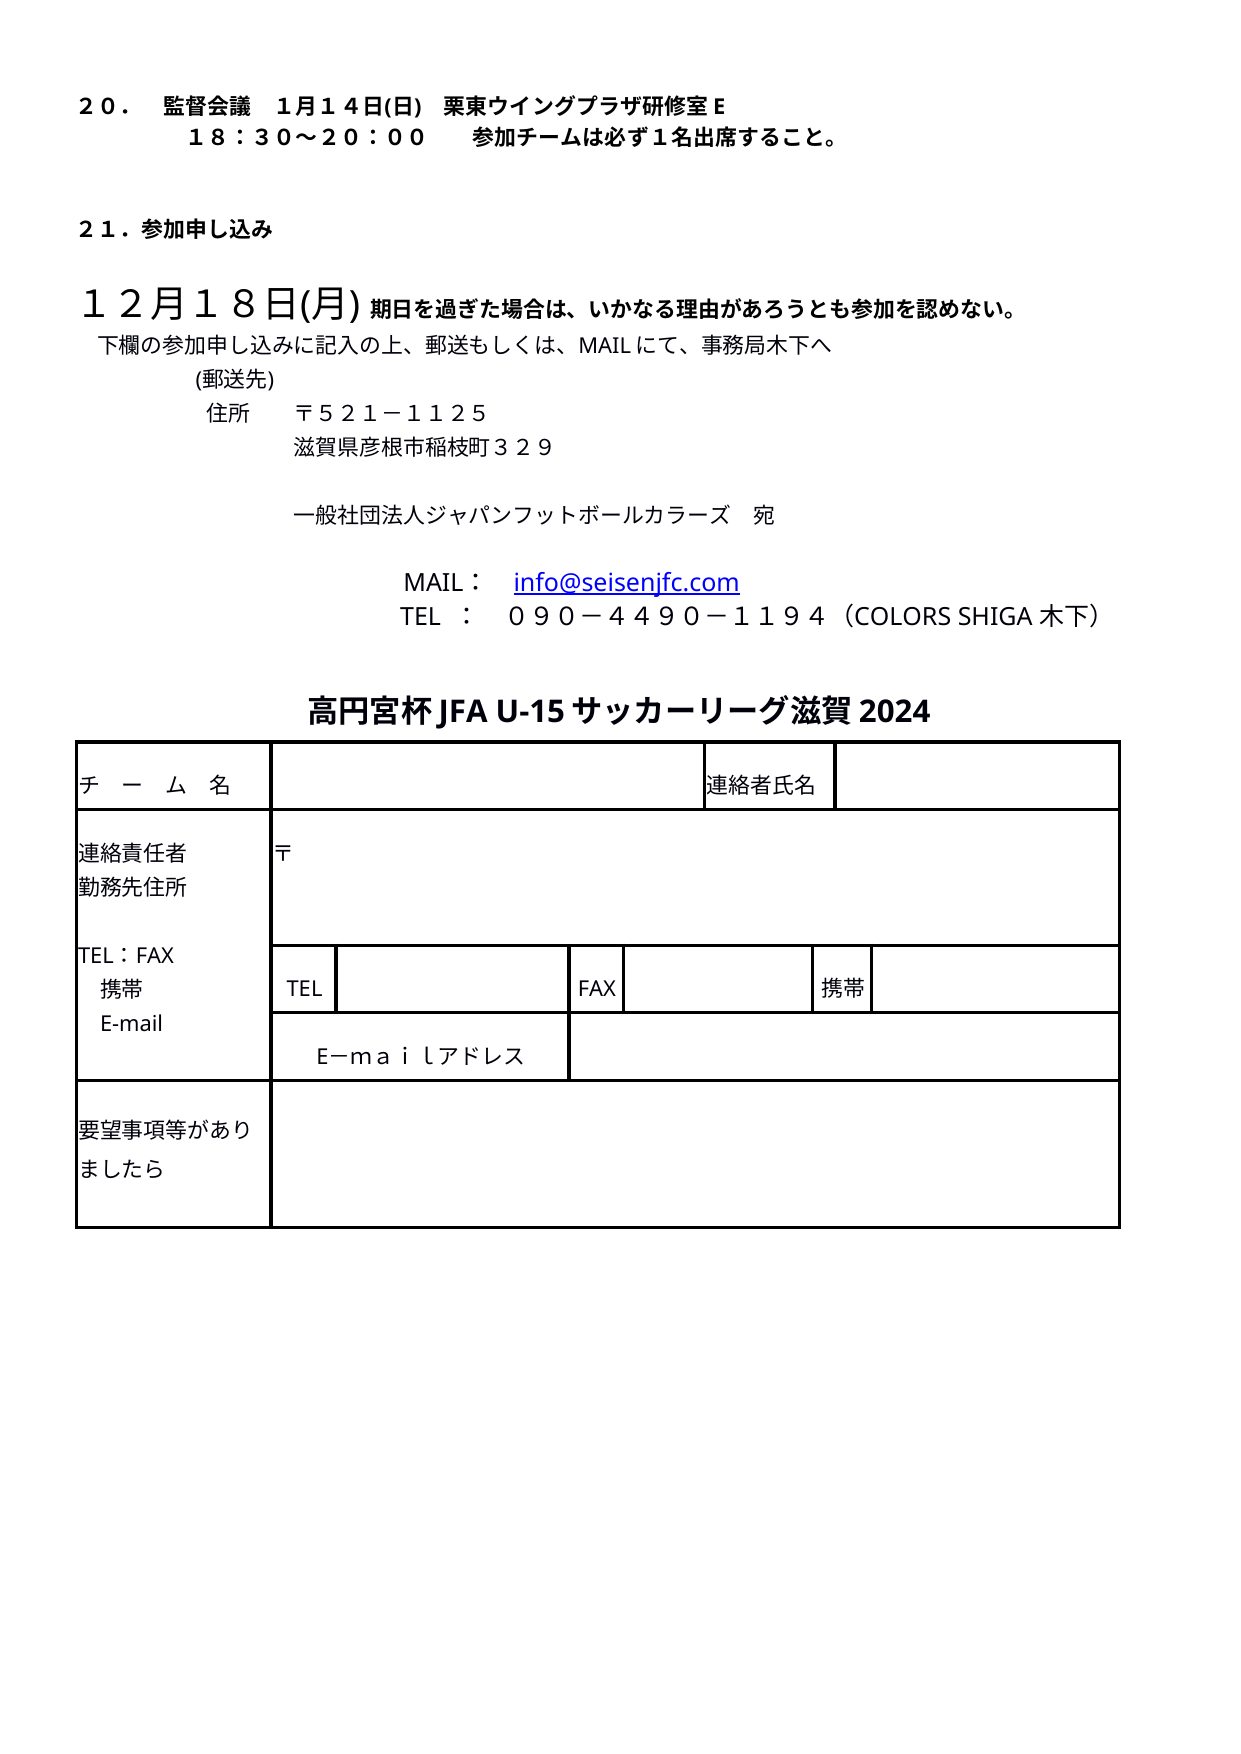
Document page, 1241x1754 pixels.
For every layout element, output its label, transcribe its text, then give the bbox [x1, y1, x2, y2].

table_header 連絡者氏名 [706, 744, 833, 808]
text 住所 〒５２１－１１２５ [75, 394, 1162, 428]
text 高円宮杯JFA U-15サッカーリーグ滋賀2024 [75, 695, 1162, 729]
text １８：３０～２０：００ 参加チームは必ず１名出席すること。 [141, 120, 1162, 152]
text １２月１８日(月) 期日を過ぎた場合は、いかなる理由があろうとも参加を認めない。 [75, 284, 1162, 326]
table_cell TEL [273, 947, 334, 1011]
text 一般社団法人ジャパンフットボールカラーズ 宛 [75, 496, 1162, 530]
text 下欄の参加申し込みに記入の上、郵送もしくは、MAILにて、事務局木下へ [75, 326, 1162, 360]
text 滋賀県彦根市稲枝町３２９ [75, 428, 1162, 462]
table_cell [338, 947, 567, 1011]
table_cell 携帯 [814, 947, 870, 1011]
table_cell E－ｍａｉｌアドレス [273, 1014, 567, 1079]
table_header [837, 744, 1118, 808]
text (郵送先) [75, 360, 1162, 394]
text ２０． 監督会議 １月１４日(日) 栗東ウイングプラザ研修室E [75, 89, 1162, 120]
table_cell 連絡責任者 勤務先住所 TEL：FAX 携帯 E-mail [78, 811, 269, 1079]
table_cell [873, 947, 1118, 1011]
table_cell 要望事項等があり ましたら [78, 1082, 269, 1226]
table_header [273, 744, 703, 808]
table_header チ ー ム 名 [78, 744, 269, 808]
table_cell 〒 [273, 811, 1118, 943]
table_cell [273, 1082, 1118, 1226]
text ２１．参加申し込み [75, 212, 1162, 243]
text MAIL： info@seisenjfc.com [75, 564, 1162, 598]
table_cell [571, 1014, 1118, 1079]
table_cell [625, 947, 811, 1011]
table_cell FAX [571, 947, 622, 1011]
text TEL ： ０９０－４４９０－１１９４（COLORS SHIGA 木下） [75, 598, 1162, 632]
